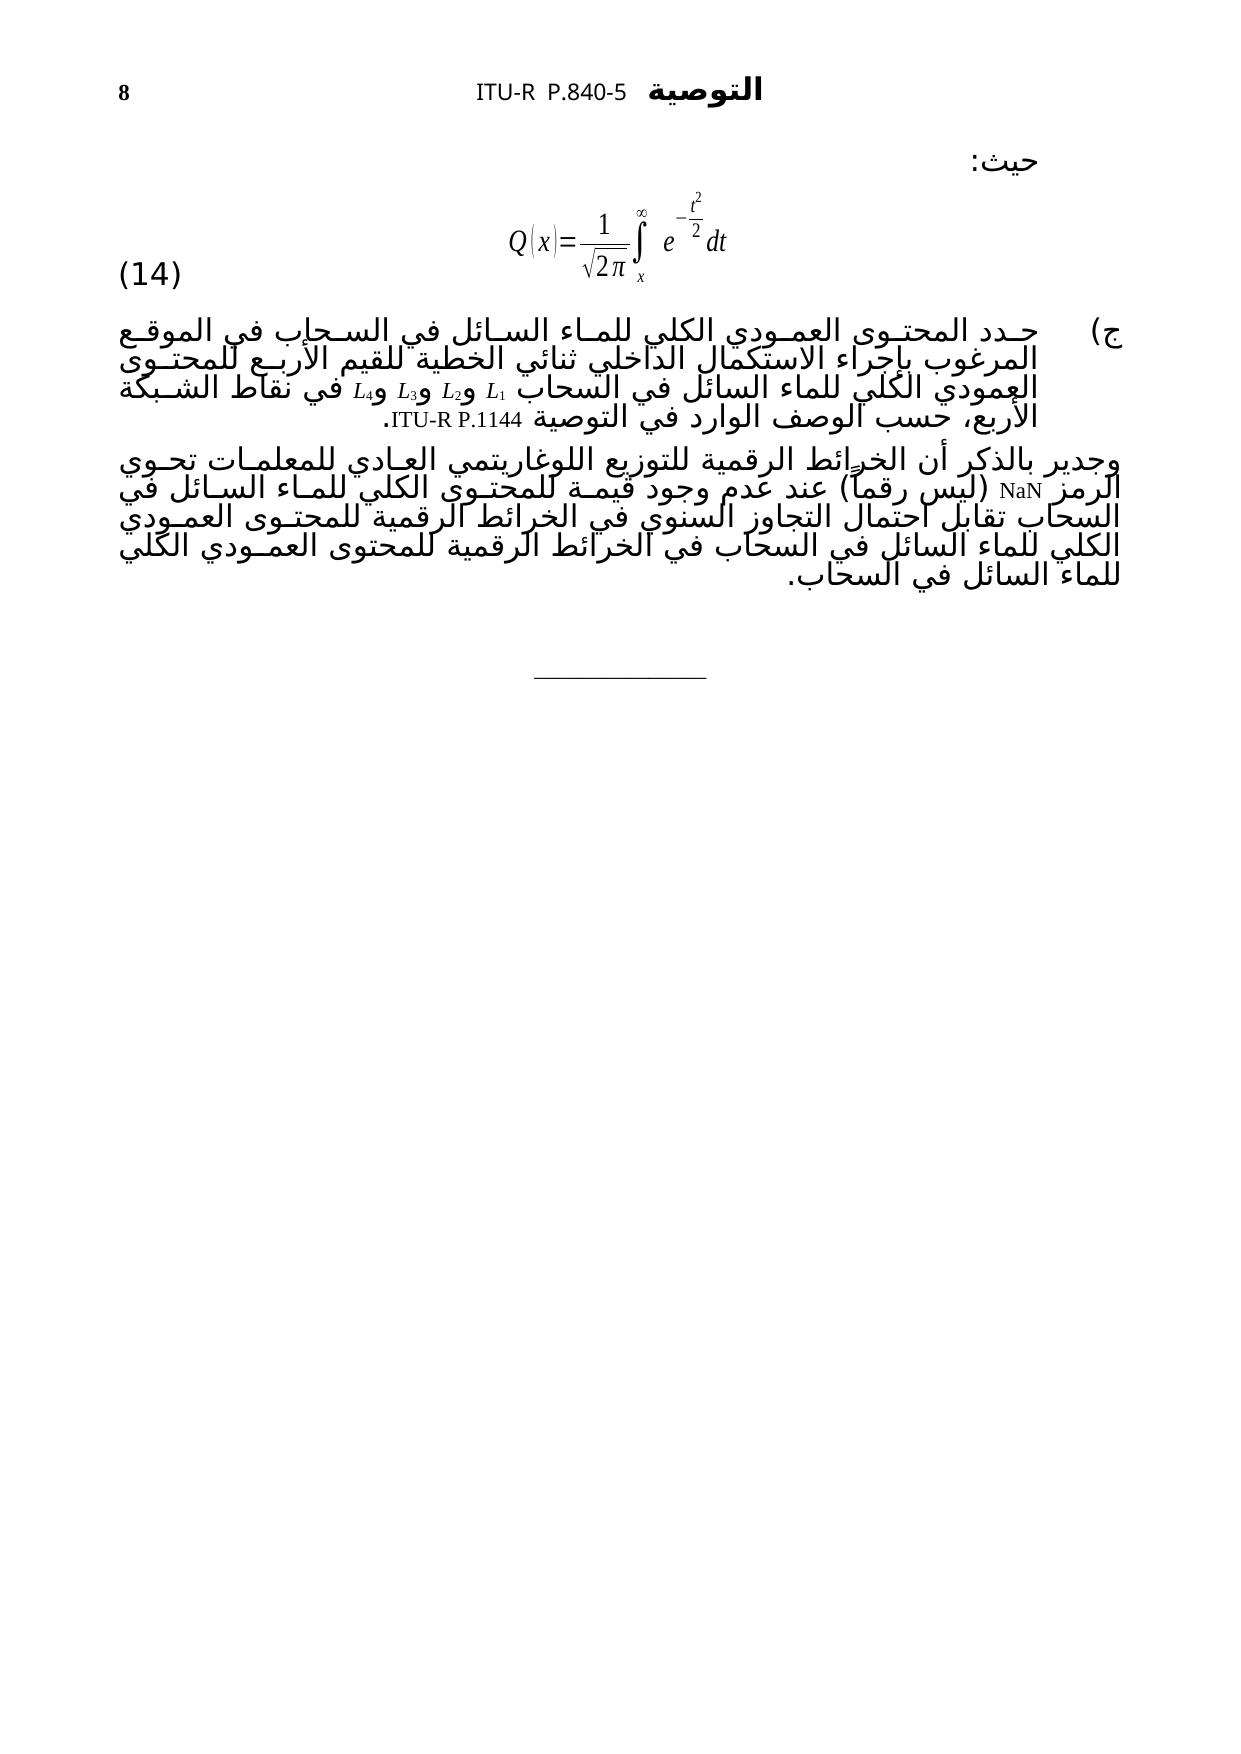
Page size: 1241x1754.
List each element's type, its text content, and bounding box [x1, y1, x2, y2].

text (14) [118, 189, 1122, 293]
text وجدير بالذكر أن الخرائط الرقمية للتوزيع اللوغاريتمي العادي للمعلمات تحوي الرمز NaN (ليس رقماً) عند عدم وجود قيمة للمحتوى الكلي للماء السائل في السحاب تقابل احتمال التجاوز السنوي في الخرائط الرقمية للمحتوى العمودي الكلي للماء السائل في السحاب في الخرائط الرقمية للمحتوى العمودي الكلي للماء السائل في السحاب. [118, 447, 1122, 593]
text ج) حدد المحتوى العمودي الكلي للماء السائل في السحاب في الموقع المرغوب بإجراء الاستكمال الداخلي ثنائي الخطية للقيم الأربع للمحتوى العمودي الكلي للماء السائل في السحاب L1 وL2 وL3 وL4 في نقاط الشبكة الأربع، حسب الوصف الوارد في التوصية ITU-R P.1144. [118, 318, 1122, 435]
text حيث: [118, 148, 1122, 177]
text _______________ [118, 655, 1122, 682]
